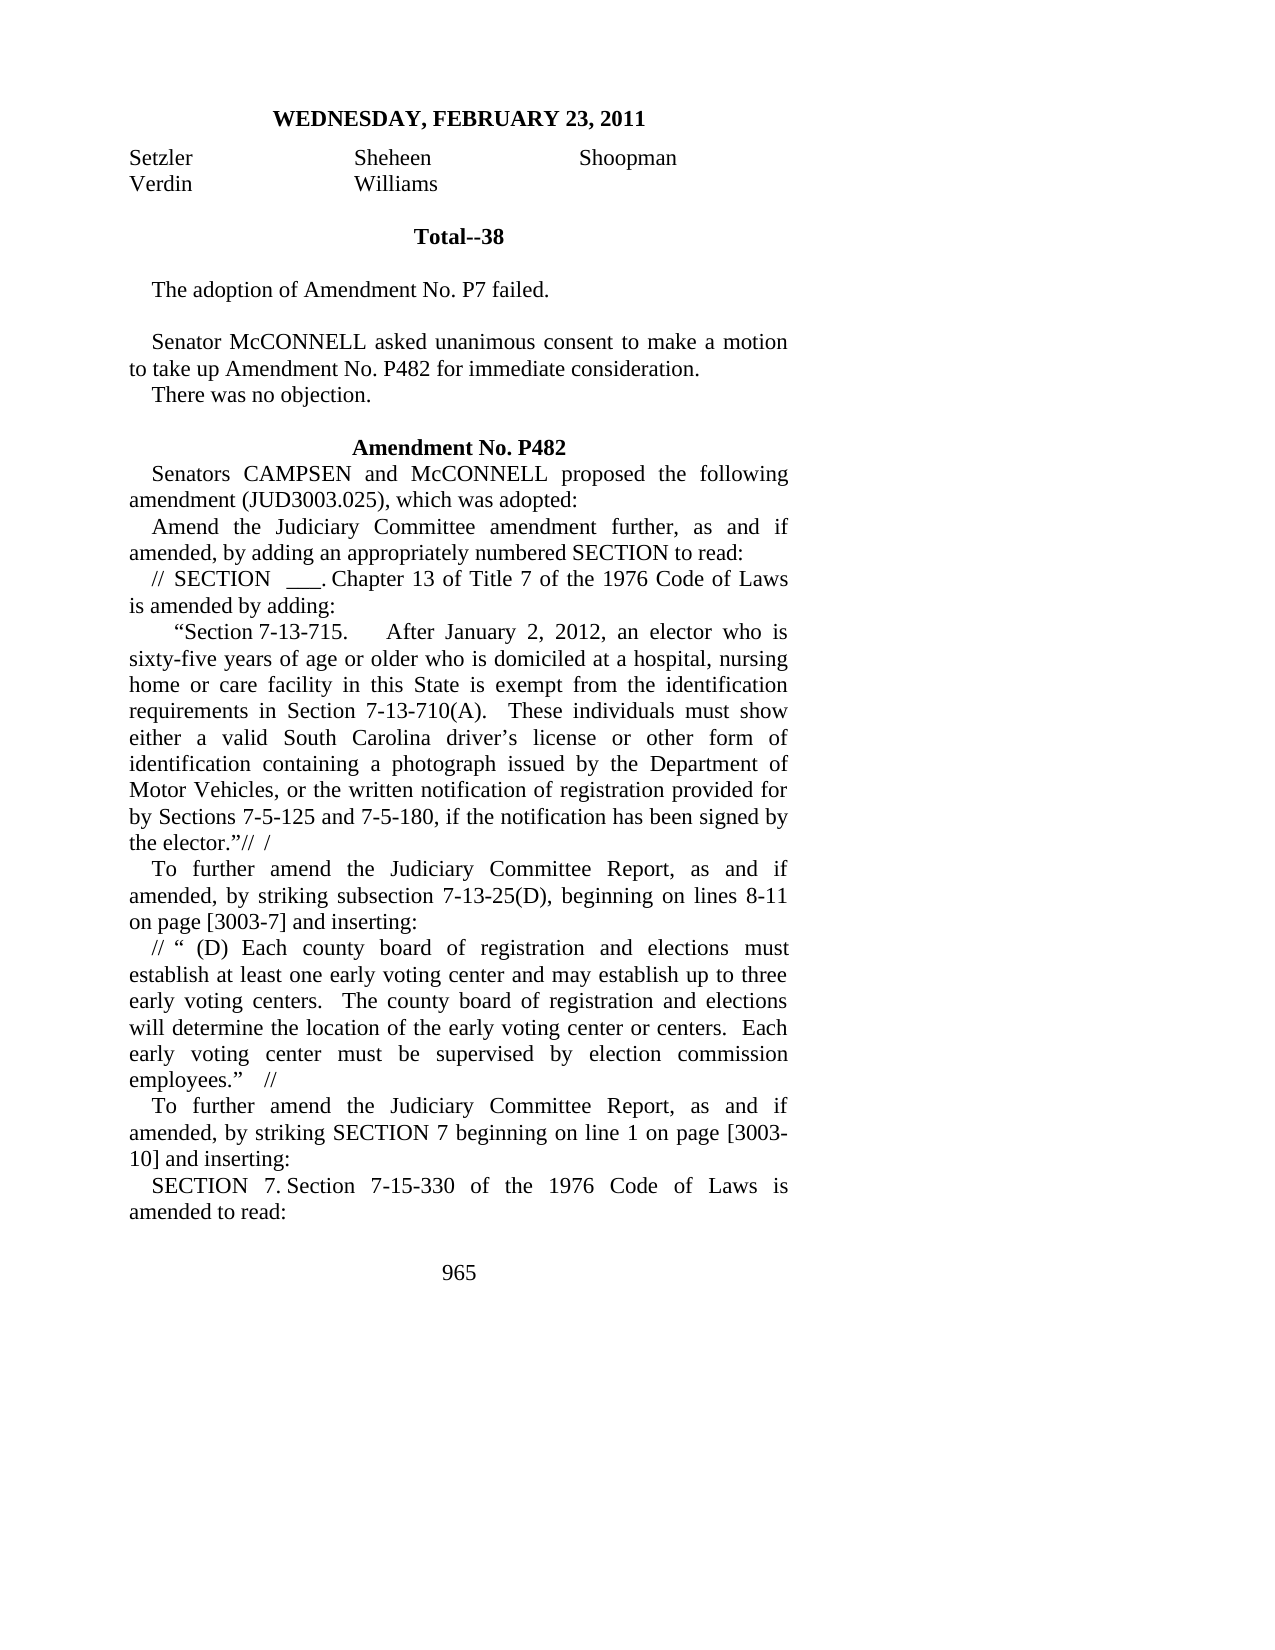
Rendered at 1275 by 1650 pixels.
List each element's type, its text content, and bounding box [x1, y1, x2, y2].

text The adoption of Amendment No. P7 failed. [129, 276, 789, 302]
text Senators CAMPSEN and McCONNELL proposed the following amendment (JUD3003.025), which was adopted: [129, 460, 789, 513]
text Total--38 [129, 223, 789, 249]
text Amendment No. P482 [129, 434, 789, 460]
text There was no objection. [129, 381, 789, 407]
text Verdin Williams [129, 170, 789, 197]
text // SECTION ___. Chapter 13 of Title 7 of the 1976 Code of Laws is amended by adding: [129, 566, 789, 618]
text To further amend the Judiciary Committee Report, as and if amended, by striking SECTION 7 beginning on line 1 on page [3003-10] and inserting: [129, 1093, 789, 1172]
text To further amend the Judiciary Committee Report, as and if amended, by striking subsection 7-13-25(D), beginning on lines 8-11 on page [3003-7] and inserting: [129, 855, 789, 934]
text // “ (D) Each county board of registration and elections must establish at least one early voting center and may establish up to three early voting centers. The county board of registration and elections will determine the location of the early voting center or centers. Each early voting center must be supervised by election commission employees.” // [129, 934, 789, 1093]
text Amend the Judiciary Committee amendment further, as and if amended, by adding an appropriately numbered SECTION to read: [129, 513, 789, 566]
text “Section 7-13-715. After January 2, 2012, an elector who is sixty-five years of age or older who is domiciled at a hospital, nursing home or care facility in this State is exempt from the identification requirements in Section 7-13-710(A). These individuals must show either a valid South Carolina driver’s license or other form of identification containing a photograph issued by the Department of Motor Vehicles, or the written notification of registration provided for by Sections 7-5-125 and 7-5-180, if the notification has been signed by the elector.” // / [129, 618, 789, 855]
text Senator McCONNELL asked unanimous consent to make a motion to take up Amendment No. P482 for immediate consideration. [129, 328, 789, 381]
text Setzler Sheheen Shoopman [129, 144, 789, 170]
text SECTION 7. Section 7-15-330 of the 1976 Code of Laws is amended to read: [129, 1172, 789, 1224]
